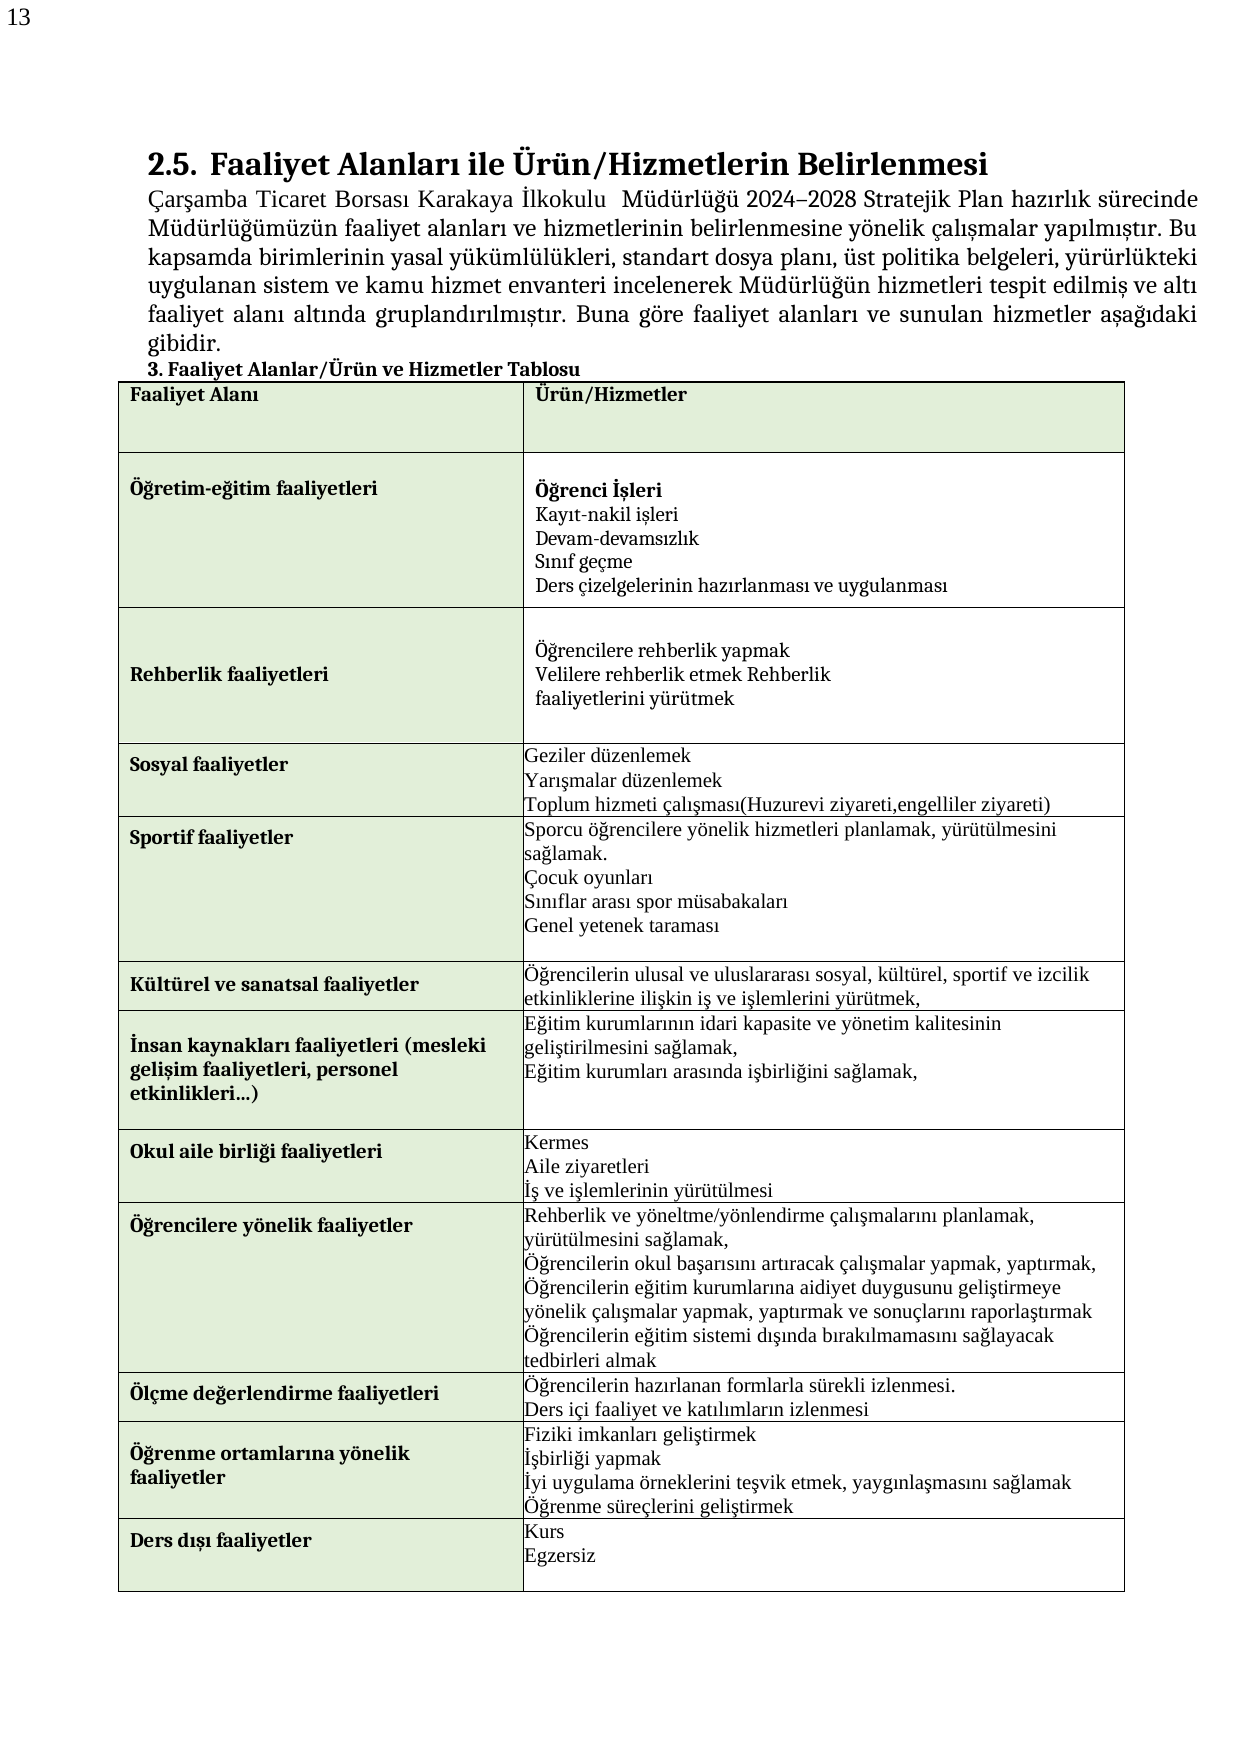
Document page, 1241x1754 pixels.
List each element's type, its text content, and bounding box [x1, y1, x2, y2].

table_cell Sporcu öğrencilere yönelik hizmetleri planlamak, yürütülmesini sağlamak. Çocuk oyunları Sınıflar arası spor müsabakaları Genel yetenek taraması [524, 817, 1124, 961]
table_cell Öğrencilerin ulusal ve uluslararası sosyal, kültürel, sportif ve izcilik etkinliklerine ilişkin iş ve işlemlerini yürütmek, [524, 962, 1124, 1010]
subtitle Faaliyet Alanları ile Ürün/Hizmetlerin Belirlenmesi [148, 146, 1198, 184]
table_cell Kermes Aile ziyaretleri İş ve işlemlerinin yürütülmesi [524, 1130, 1124, 1202]
table_cell Öğrencilere rehberlik yapmak Velilere rehberlik etmek Rehberlik faaliyetlerini yürütmek [524, 608, 1124, 742]
text Çarşamba Ticaret Borsası Karakaya İlkokulu Müdürlüğü 2024–2028 Stratejik Plan hazırlık sürecinde Müdürlüğümüzün faaliyet alanları ve hizmetlerinin belirlenmesine yönelik çalışmalar yapılmıştır. Bu kapsamda birimlerinin yasal yükümlülükleri, standart dosya planı, üst politika belgeleri, yürürlükteki uygulanan sistem ve kamu hizmet envanteri incelenerek Müdürlüğün hizmetleri tespit edilmiş ve altı faaliyet alanı altında gruplandırılmıştır. Buna göre faaliyet alanları ve sunulan hizmetler aşağıdaki gibidir. [148, 184, 1198, 357]
table_header Ürün/Hizmetler [524, 383, 1124, 452]
table_cell Kurs Egzersiz [524, 1519, 1124, 1591]
table_cell Öğrenme ortamlarına yönelik faaliyetler [119, 1422, 523, 1518]
table_cell Öğrencilere yönelik faaliyetler [119, 1203, 523, 1372]
table_cell Eğitim kurumlarının idari kapasite ve yönetim kalitesinin geliştirilmesini sağlamak, Eğitim kurumları arasında işbirliğini sağlamak, [524, 1011, 1124, 1129]
table_cell Öğretim-eğitim faaliyetleri [119, 453, 523, 607]
table_cell Rehberlik faaliyetleri [119, 608, 523, 742]
table_cell Fiziki imkanları geliştirmek İşbirliği yapmak İyi uygulama örneklerini teşvik etmek, yaygınlaşmasını sağlamak Öğrenme süreçlerini geliştirmek [524, 1422, 1124, 1518]
table_cell Geziler düzenlemek Yarışmalar düzenlemek Toplum hizmeti çalışması(Huzurevi ziyareti,engelliler ziyareti) [524, 744, 1124, 816]
table_cell Öğrenci İşleri Kayıt-nakil işleri Devam-devamsızlık Sınıf geçme Ders çizelgelerinin hazırlanması ve uygulanması [524, 453, 1124, 607]
table_cell Sportif faaliyetler [119, 817, 523, 961]
table_header Faaliyet Alanı [119, 383, 523, 452]
table_cell Kültürel ve sanatsal faaliyetler [119, 962, 523, 1010]
table_cell Sosyal faaliyetler [119, 744, 523, 816]
table_cell Okul aile birliği faaliyetleri [119, 1130, 523, 1202]
table_cell Ölçme değerlendirme faaliyetleri [119, 1373, 523, 1421]
text 3. Faaliyet Alanlar/Ürün ve Hizmetler Tablosu [148, 357, 1198, 381]
table_cell Ders dışı faaliyetler [119, 1519, 523, 1591]
table_cell Öğrencilerin hazırlanan formlarla sürekli izlenmesi. Ders içi faaliyet ve katılımların izlenmesi [524, 1373, 1124, 1421]
table_cell Rehberlik ve yöneltme/yönlendirme çalışmalarını planlamak, yürütülmesini sağlamak, Öğrencilerin okul başarısını artıracak çalışmalar yapmak, yaptırmak, Öğrencilerin eğitim kurumlarına aidiyet duygusunu geliştirmeye yönelik çalışmalar yapmak, yaptırmak ve sonuçlarını raporlaştırmak Öğrencilerin eğitim sistemi dışında bırakılmamasını sağlayacak tedbirleri almak [524, 1203, 1124, 1372]
table_cell İnsan kaynakları faaliyetleri (mesleki gelişim faaliyetleri, personel etkinlikleri…) [119, 1011, 523, 1129]
